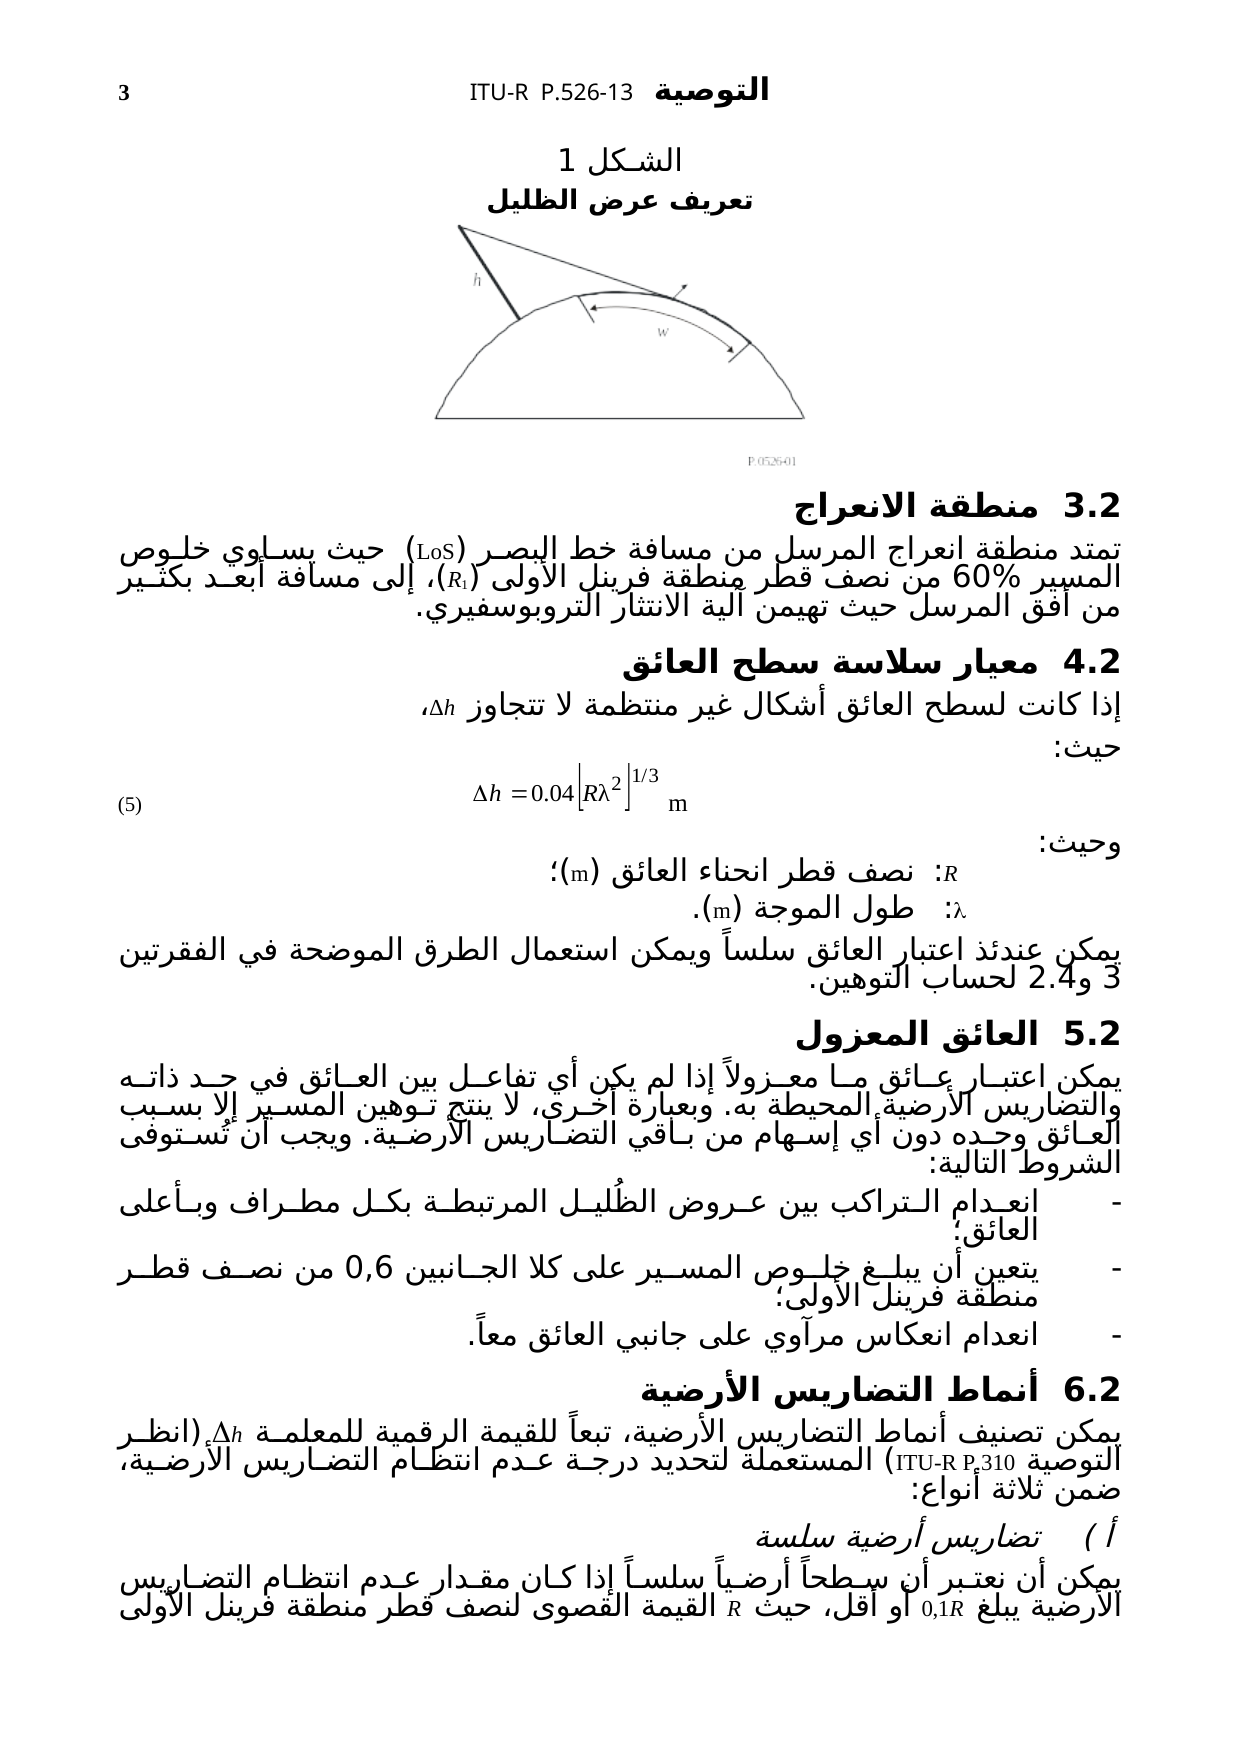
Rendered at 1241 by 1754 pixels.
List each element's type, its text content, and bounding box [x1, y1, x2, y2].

text تمتد منطقة انعراج المرسل من مسافة خط البصر (LoS) حيث يساوي خلوص المسير %60 من نصف قطر منطقة فرينل الأولى (R1)، إلى مسافة أبعد بكثير من أفق المرسل حيث تهيمن آلية الانتثار التروبوسفيري. [118, 537, 1122, 624]
subtitle 3.2 منطقة الانعراج [118, 493, 1122, 524]
subtitle 5.2 العائق المعزول [854, 1021, 1122, 1052]
subtitle 4.2 معيار سلاسة سطح العائق [740, 649, 1122, 680]
text الشـكل 1 [118, 148, 1122, 177]
text يمكن اعتبار عائق ما معزولاً إذا لم يكن أي تفاعل بين العائق في حد ذاته والتضاريس الأرضية المحيطة به. وبعبارة أخرى، لا ينتج توهين المسير إلا بسبب العائق وحده دون أي إسهام من باقي التضاريس الأرضية. ويجب أن تُستوفى الشروط التالية: [118, 1064, 1122, 1181]
text m (5) [118, 763, 1122, 817]
text : طول الموجة (m). [118, 896, 827, 925]
subtitle 5.2 العائق المعزول [118, 1021, 910, 1052]
text - انعدام انعكاس مرآوي على جانب‍ي العائق معاً. [118, 1322, 1122, 1351]
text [118, 1565, 1122, 1623]
text - انعدام التراكب بين عروض الظُليل المرتبطة بكل مطراف وبأعلى العائق؛ [118, 1189, 1122, 1247]
text R: نصف قطر انحناء العائق (m)؛ [118, 858, 800, 887]
text يمكن عندئذ اعتبار العائق سلساً ويمكن استعمال الطرق الموضحة في الفقرتين 3 و2.4 لحساب التوهين. [118, 937, 1122, 996]
subtitle 4.2 معيار سلاسة سطح العائق [118, 649, 760, 680]
text وحيث: [118, 829, 1122, 858]
text حيث: [118, 734, 1122, 763]
text : طول الموجة (m). [881, 896, 1122, 925]
text R: نصف قطر انحناء العائق (m)؛ [787, 858, 1122, 887]
title تعريف عرض الظليل [118, 189, 1122, 214]
text - يتعين أن يبلغ خلوص المسير على كلا الجانبين 0,6 من نصف قطر منطقة فرينل الأولى؛ [118, 1256, 1122, 1314]
subtitle أ ) تضاريس أرضية سلسة [118, 1524, 1122, 1553]
subtitle 6.2 أنماط التضاريس الأرضية [118, 1376, 1122, 1407]
text إذا كانت لسطح العائق أشكال غير منتظمة لا تتجاوز Δh، [118, 692, 947, 722]
text يمكن تصنيف أنماط التضاريس الأرضية، تبعاً للقيمة الرقمية للمعلمة h (انظر التوصية ITU-R P.310) المستعملة لتحديد درجة عدم انتظام التضاريس الأرضية، ضمن ثلاثة أنواع: [118, 1420, 1122, 1507]
text إذا كانت لسطح العائق أشكال غير منتظمة لا تتجاوز Δh، [929, 692, 1122, 722]
text : طول الموجة (m). [796, 896, 894, 925]
